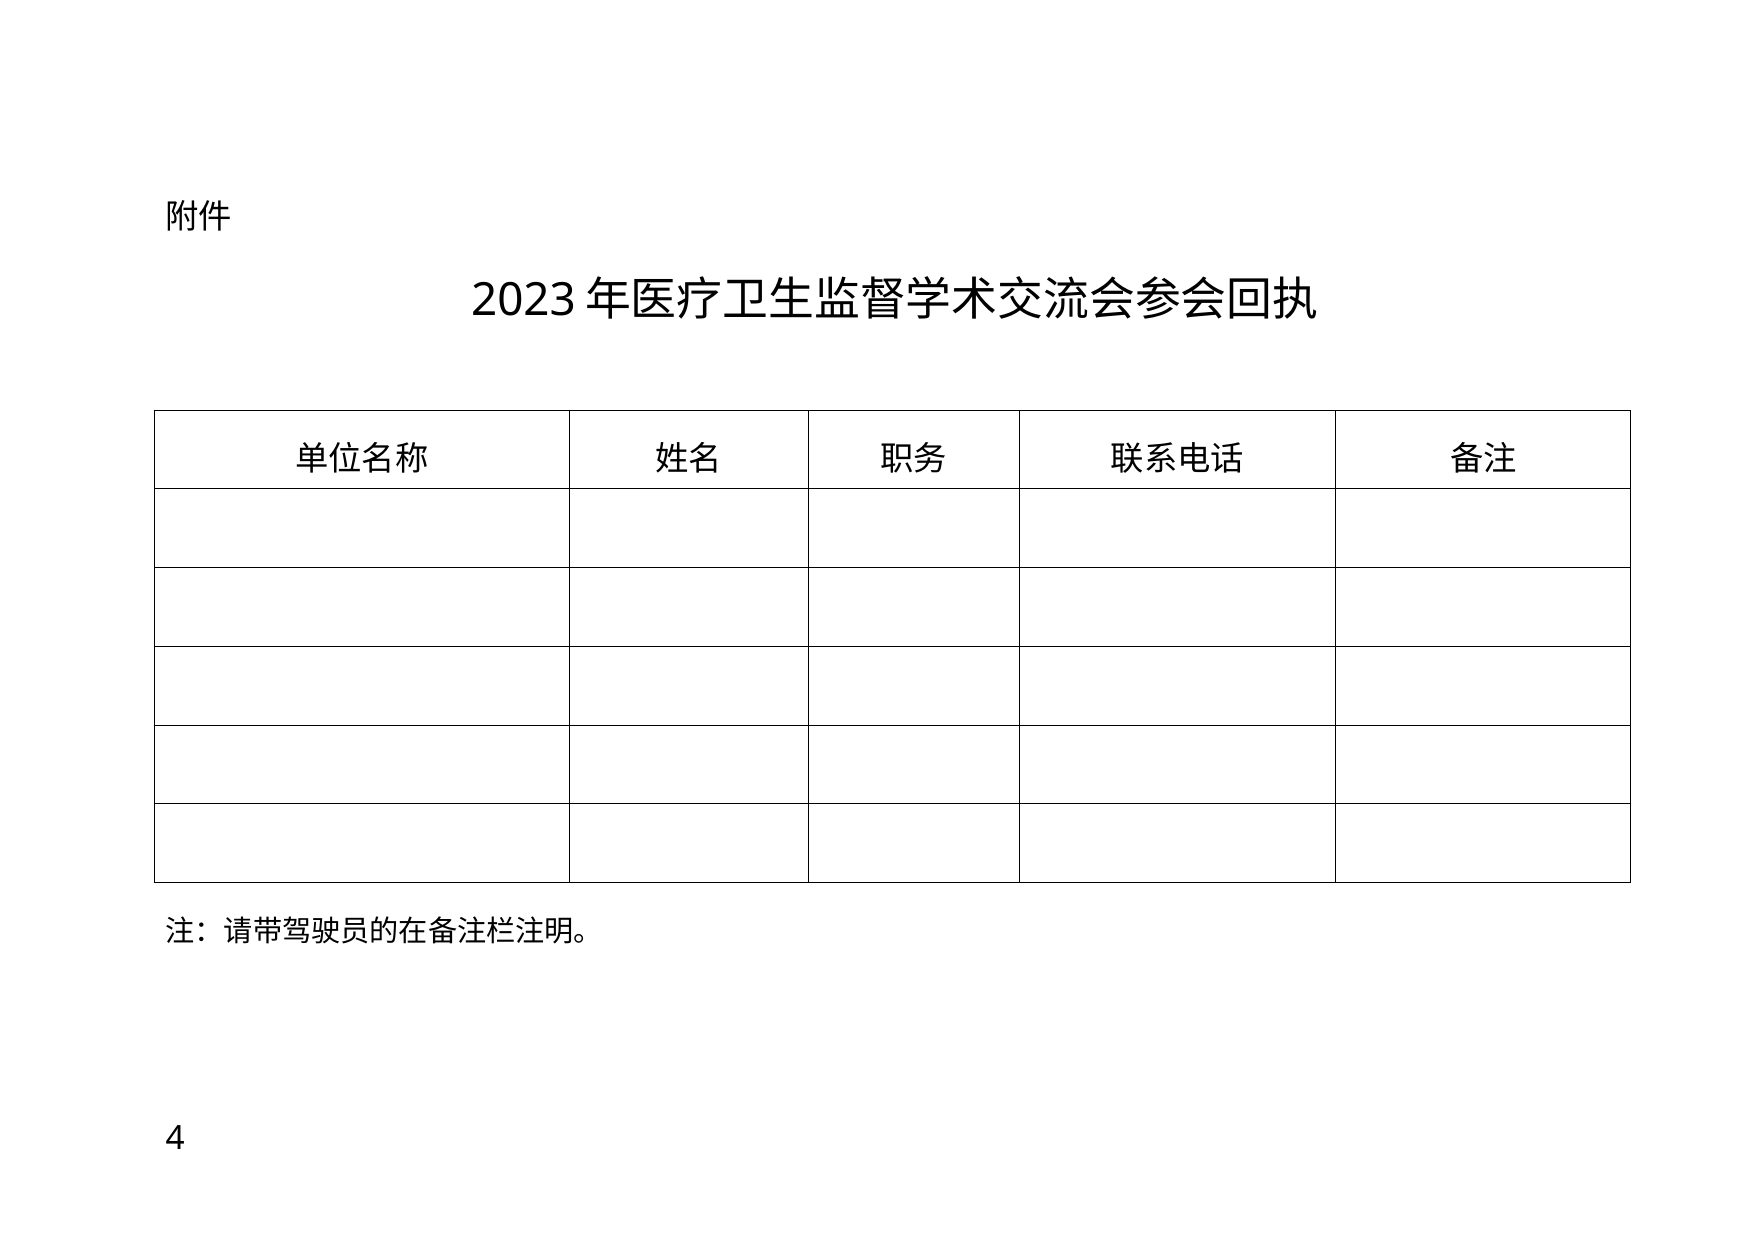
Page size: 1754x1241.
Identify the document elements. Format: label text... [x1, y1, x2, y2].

text 注：请带驾驶员的在备注栏注明。 [165, 896, 1600, 961]
table_cell [1020, 489, 1335, 567]
table_cell [809, 568, 1019, 646]
table_header 备注 [1336, 411, 1630, 488]
table_cell [570, 804, 808, 882]
table_header 单位名称 [155, 411, 569, 488]
table_cell [1336, 647, 1630, 724]
table_cell [809, 726, 1019, 803]
table_cell [155, 647, 569, 724]
table_cell [570, 568, 808, 646]
table_cell [1336, 804, 1630, 882]
table_cell [155, 804, 569, 882]
text 附件 [165, 181, 1600, 247]
table_cell [155, 726, 569, 803]
table_cell [809, 489, 1019, 567]
table_cell [1336, 726, 1630, 803]
table_cell [1020, 568, 1335, 646]
table_cell [1020, 804, 1335, 882]
table_cell [155, 489, 569, 567]
table_cell [1336, 568, 1630, 646]
text 2023年医疗卫生监督学术交流会参会回执 [165, 247, 1600, 344]
table_cell [570, 647, 808, 724]
table_cell [570, 489, 808, 567]
table_cell [1020, 647, 1335, 724]
table_cell [570, 726, 808, 803]
table_cell [155, 568, 569, 646]
table_cell [1020, 726, 1335, 803]
table_cell [809, 804, 1019, 882]
table_header 姓名 [570, 411, 808, 488]
table_cell [1336, 489, 1630, 567]
table_header 联系电话 [1020, 411, 1335, 488]
table_header 职务 [809, 411, 1019, 488]
table_cell [809, 647, 1019, 724]
